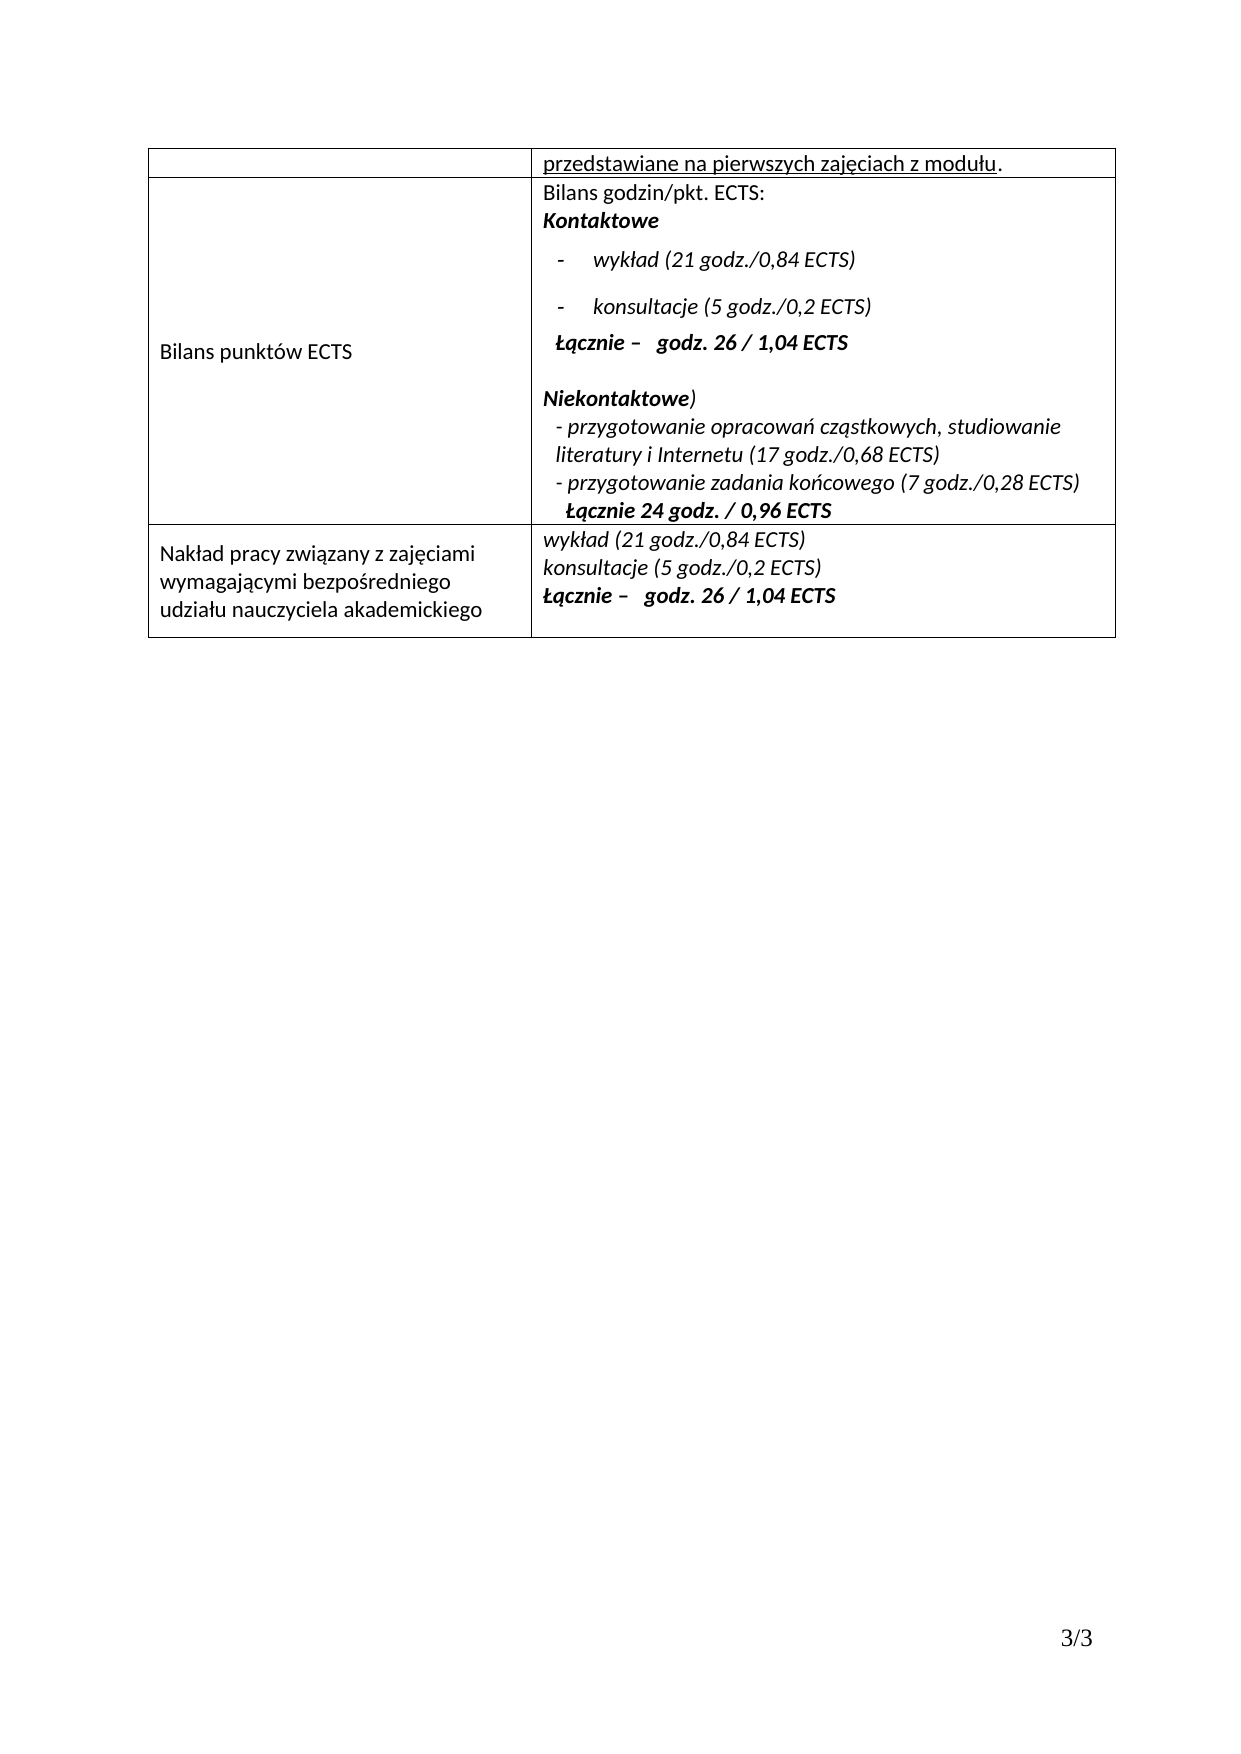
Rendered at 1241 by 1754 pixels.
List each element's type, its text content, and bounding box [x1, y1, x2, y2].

table_cell wykład (21 godz./0,84 ECTS) konsultacje (5 godz./0,2 ECTS) Łącznie – godz. 26 / 1,04 ECTS [532, 525, 1115, 637]
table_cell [532, 149, 1115, 177]
table_cell Bilans punktów ECTS [149, 178, 531, 524]
table_cell [149, 149, 531, 177]
table_cell Nakład pracy związany z zajęciami wymagającymi bezpośredniego udziału nauczyciela akademickiego [149, 525, 531, 637]
table_cell Bilans godzin/pkt. ECTS: Kontaktowe wykład (21 godz./0,84 ECTS) konsultacje (5 godz./0,2 ECTS) Łącznie – godz. 26 / 1,04 ECTS Niekontaktowe) - przygotowanie opracowań cząstkowych, studiowanie literatury i Internetu (17 godz./0,68 ECTS) - przygotowanie zadania końcowego (7 godz./0,28 ECTS) Łącznie 24 godz. / 0,96 ECTS [532, 178, 1115, 524]
